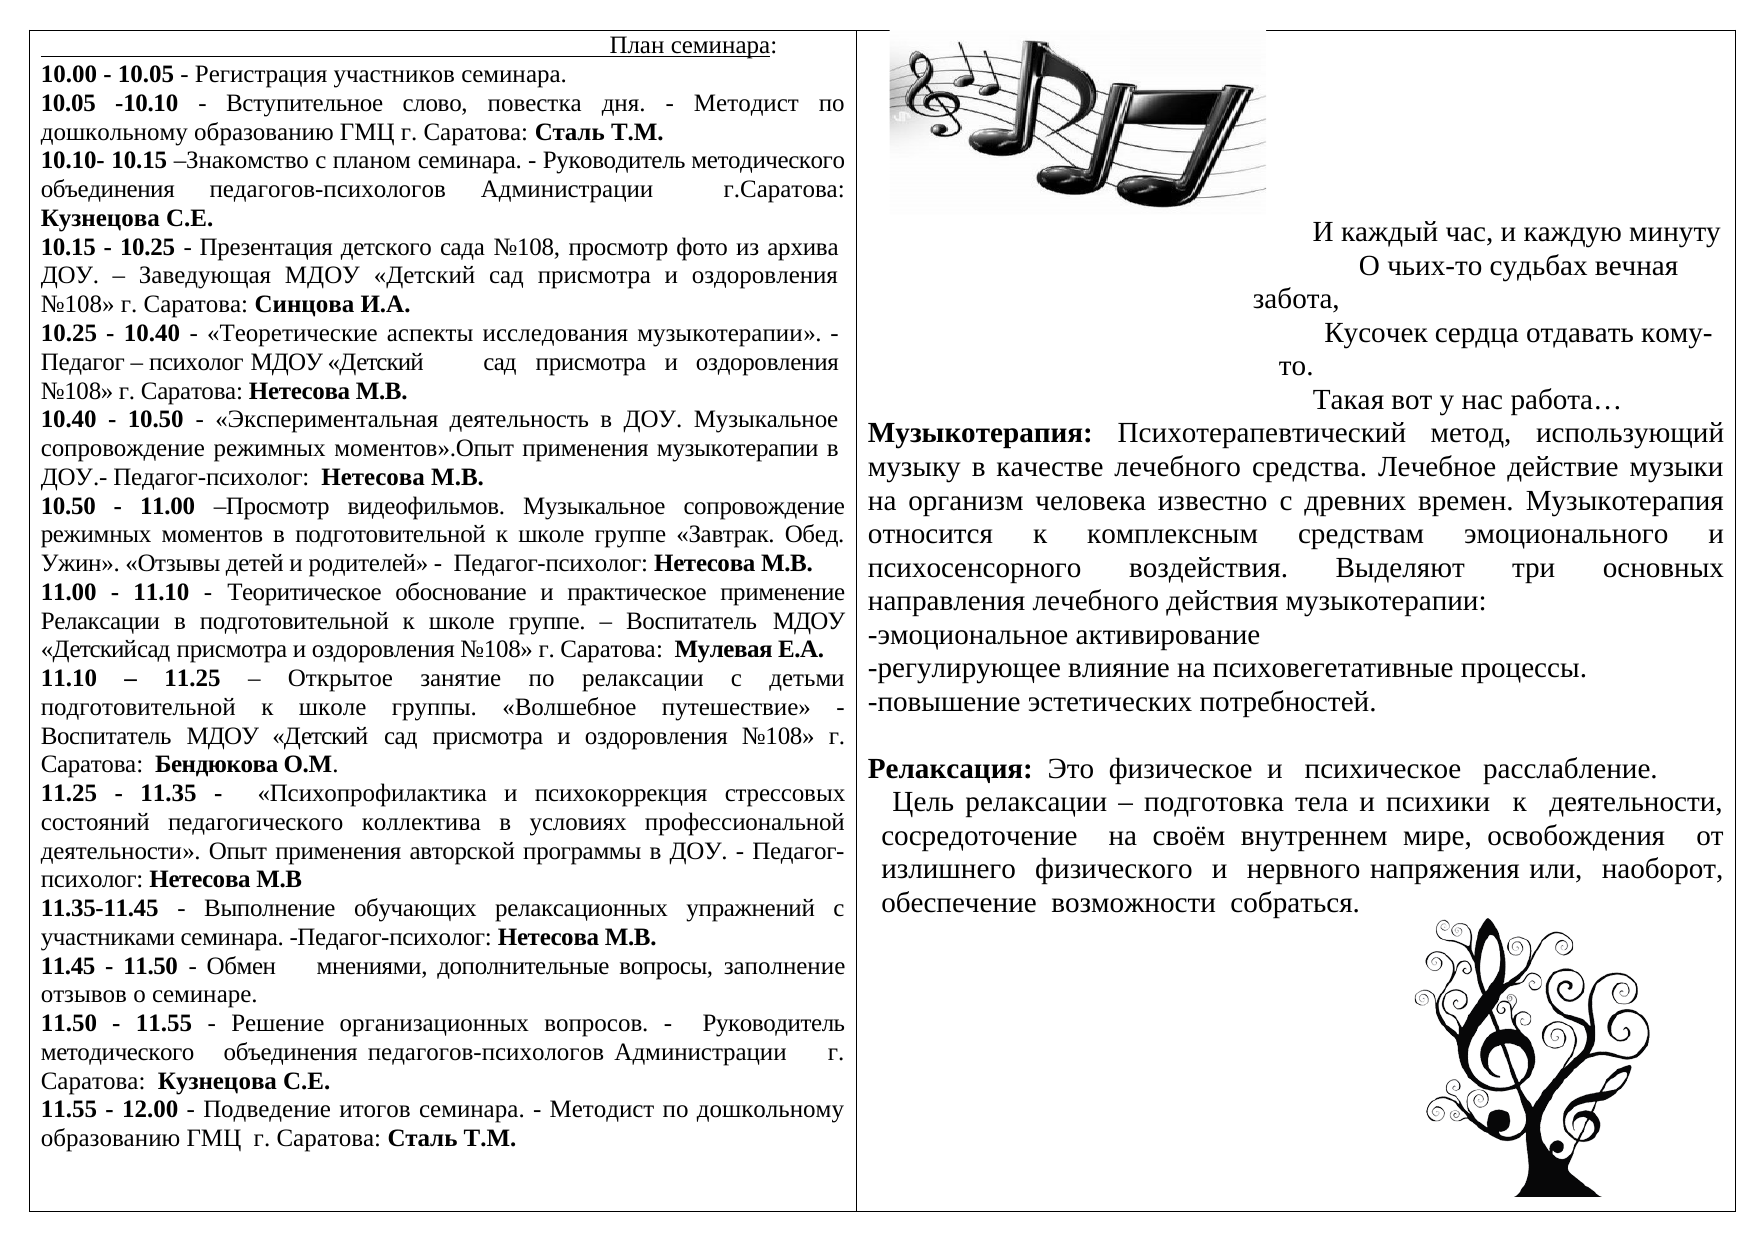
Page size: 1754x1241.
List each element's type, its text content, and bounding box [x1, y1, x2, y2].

table_cell И каждый час, и каждую минуту О чьих-то судьбах вечная забота, Кусочек сердца отдавать кому-то. Такая вот у нас работа… Музыкотерапия: Психотерапевтический метод, использующий музыку в качестве лечебного средства. Лечебное действие музыки на организм человека известно с древних времен. Музыкотерапия относится к комплексным средствам эмоционального и психосенсорного воздействия. Выделяют три основных направления лечебного действия музыкотерапии: -эмоциональное активирование -регулирующее влияние на психовегетативные процессы. -повышение эстетических потребностей. Релаксация: Это физическое и психическое расслабление. Цель релаксации – подготовка тела и психики к деятельности, сосредоточение на своём внутреннем мире, освобождения от излишнего физического и нервного напряжения или, наоборот, обеспечение возможности собраться. [857, 31, 1735, 1211]
picture [889, 30, 1267, 215]
table_cell План семинара: 10.00 - 10.05 - Регистрация участников семинара. 10.05 -10.10 - Вступительное слово, повестка дня. - Методист по дошкольному образованию ГМЦ г. Саратова: Сталь Т.М. 10.10- 10.15 –Знакомство с планом семинара. - Руководитель методического объединения педагогов-психологов Администрации г.Саратова: Кузнецова С.Е. 10.15 - 10.25 - Презентация детского сада №108, просмотр фото из архива ДОУ. – Заведующая МДОУ «Детский сад присмотра и оздоровления №108» г. Саратова: Синцова И.А. 10.25 - 10.40 - «Теоретические аспекты исследования музыкотерапии». - Педагог – психолог МДОУ «Детский сад присмотра и оздоровления №108» г. Саратова: Нетесова М.В. 10.40 - 10.50 - «Экспериментальная деятельность в ДОУ. Музыкальное сопровождение режимных моментов».Опыт применения музыкотерапии в ДОУ.- Педагог-психолог: Нетесова М.В. 10.50 - 11.00 –Просмотр видеофильмов. Музыкальное сопровождение режимных моментов в подготовительной к школе группе «Завтрак. Обед. Ужин». «Отзывы детей и родителей» - Педагог-психолог: Нетесова М.В. 11.00 - 11.10 - Теоритическое обоснование и практическое применение Релаксации в подготовительной к школе группе. – Воспитатель МДОУ «Детскийсад присмотра и оздоровления №108» г. Саратова: Мулевая Е.А. 11.10 – 11.25 – Открытое занятие по релаксации с детьми подготовительной к школе группы. «Волшебное путешествие» - Воспитатель МДОУ «Детский сад присмотра и оздоровления №108» г. Саратова: Бендюкова О.М. 11.25 - 11.35 - «Психопрофилактика и психокоррекция стрессовых состояний педагогического коллектива в условиях профессиональной деятельности». Опыт применения авторской программы в ДОУ. - Педагог-психолог: Нетесова М.В 11.35-11.45 - Выполнение обучающих релаксационных упражнений с участниками семинара. -Педагог-психолог: Нетесова М.В. 11.45 - 11.50 - Обмен мнениями, дополнительные вопросы, заполнение отзывов о семинаре. 11.50 - 11.55 - Решение организационных вопросов. - Руководитель методического объединения педагогов-психологов Администрации г. Саратова: Кузнецова С.Е. 11.55 - 12.00 - Подведение итогов семинара. - Методист по дошкольному образованию ГМЦ г. Саратова: Сталь Т.М. [30, 31, 856, 1211]
picture [1414, 918, 1659, 1197]
